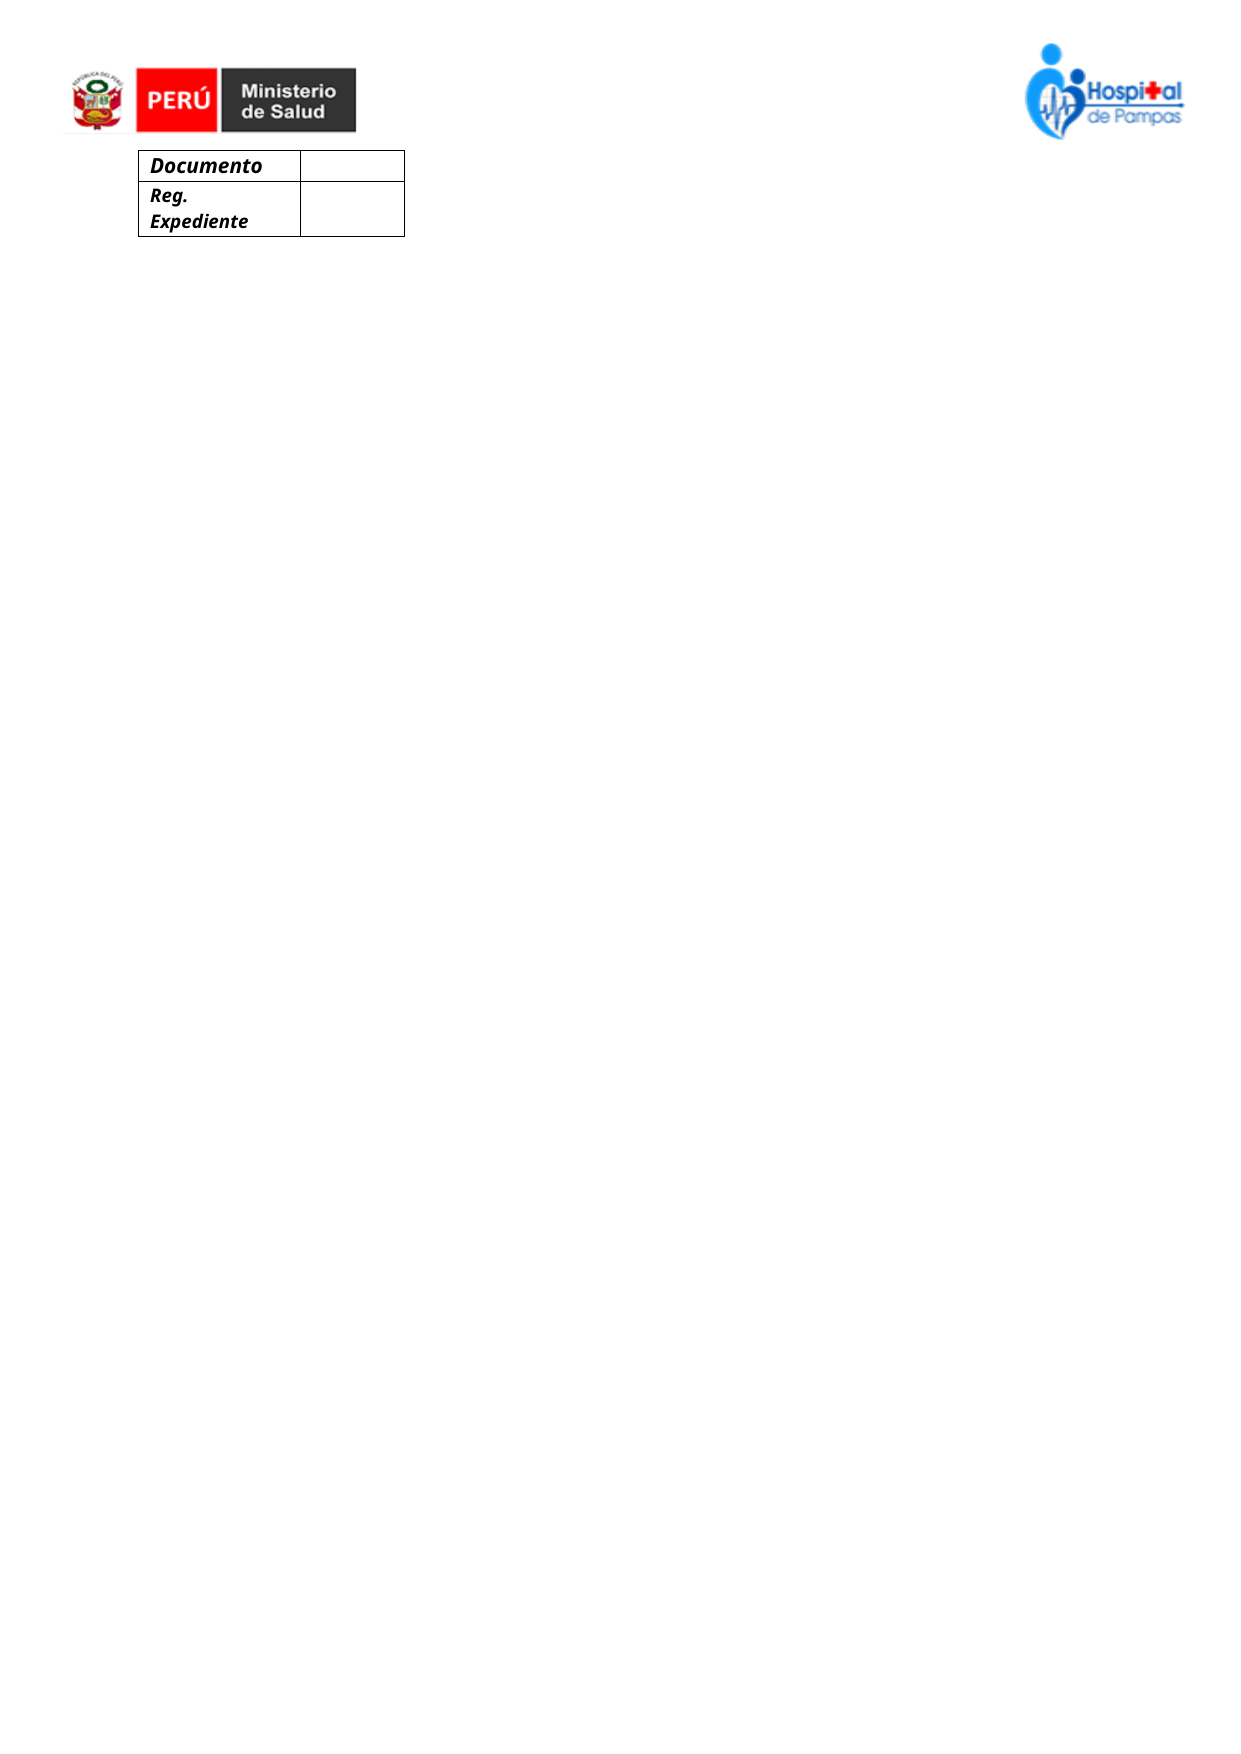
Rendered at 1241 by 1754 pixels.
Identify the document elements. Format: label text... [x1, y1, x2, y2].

table_header Reg. Documento [139, 151, 300, 181]
table_cell Reg. Expediente [139, 182, 300, 236]
table_header [301, 151, 404, 181]
picture [60, 66, 357, 134]
table_cell [301, 182, 404, 236]
picture [1018, 42, 1189, 143]
